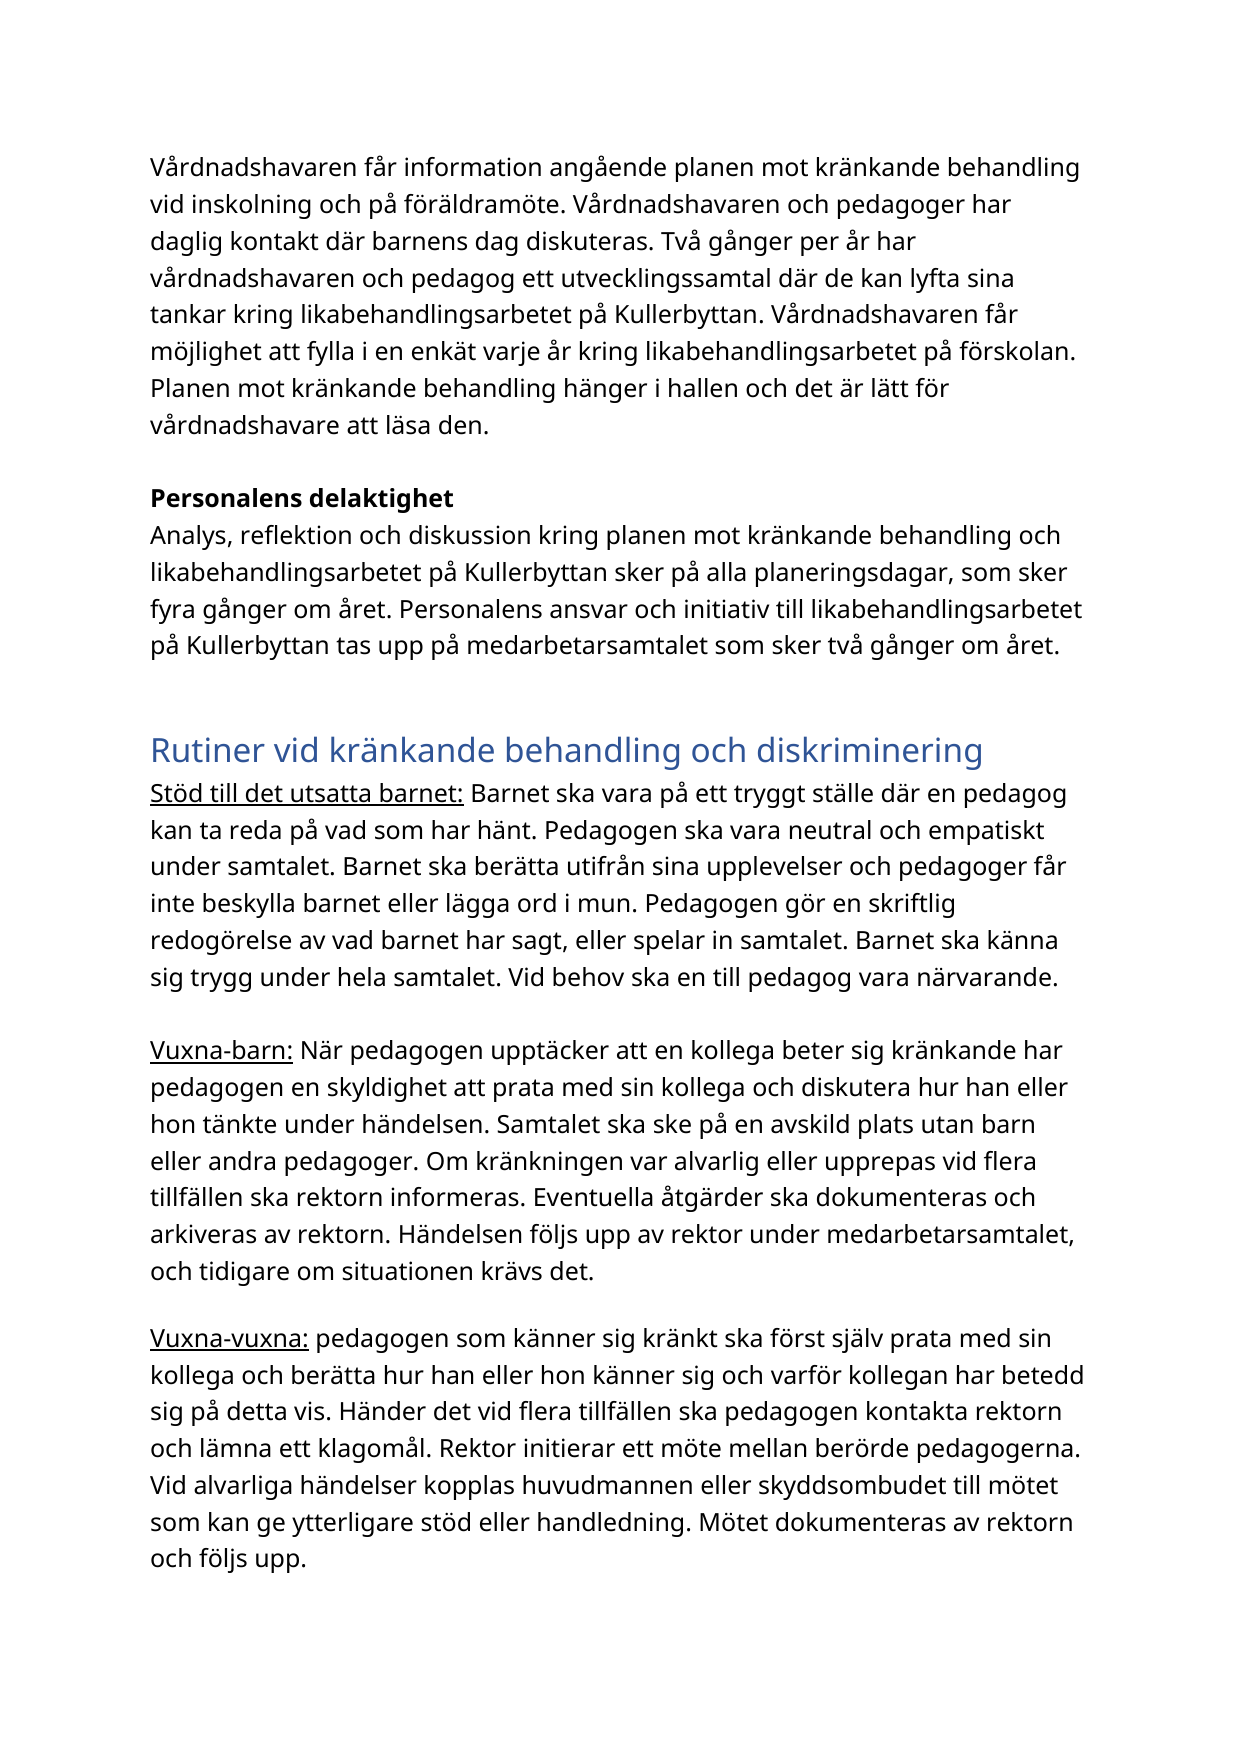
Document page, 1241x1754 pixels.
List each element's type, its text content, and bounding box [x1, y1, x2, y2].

text Vårdnadshavaren får information angående planen mot kränkande behandling vid inskolning och på föräldramöte. Vårdnadshavaren och pedagoger har daglig kontakt där barnens dag diskuteras. Två gånger per år har vårdnadshavaren och pedagog ett utvecklingssamtal där de kan lyfta sina tankar kring likabehandlingsarbetet på Kullerbyttan. Vårdnadshavaren får möjlighet att fylla i en enkät varje år kring likabehandlingsarbetet på förskolan. Planen mot kränkande behandling hänger i hallen och det är lätt för vårdnadshavare att läsa den. [150, 150, 1090, 441]
text Analys, reflektion och diskussion kring planen mot kränkande behandling och likabehandlingsarbetet på Kullerbyttan sker på alla planeringsdagar, som sker fyra gånger om året. Personalens ansvar och initiativ till likabehandlingsarbetet på Kullerbyttan tas upp på medarbetarsamtalet som sker två gånger om året. [150, 518, 1090, 662]
subtitle Rutiner vid kränkande behandling och diskriminering [150, 727, 1090, 772]
text Stöd till det utsatta barnet: Barnet ska vara på ett tryggt ställe där en pedagog kan ta reda på vad som har hänt. Pedagogen ska vara neutral och empatiskt under samtalet. Barnet ska berätta utifrån sina upplevelser och pedagoger får inte beskylla barnet eller lägga ord i mun. Pedagogen gör en skriftlig redogörelse av vad barnet har sagt, eller spelar in samtalet. Barnet ska känna sig trygg under hela samtalet. Vid behov ska en till pedagog vara närvarande. [150, 776, 1090, 993]
text Personalens delaktighet [150, 481, 1090, 515]
text Vuxna-barn: När pedagogen upptäcker att en kollega beter sig kränkande har pedagogen en skyldighet att prata med sin kollega och diskutera hur han eller hon tänkte under händelsen. Samtalet ska ske på en avskild plats utan barn eller andra pedagoger. Om kränkningen var alvarlig eller upprepas vid flera tillfällen ska rektorn informeras. Eventuella åtgärder ska dokumenteras och arkiveras av rektorn. Händelsen följs upp av rektor under medarbetarsamtalet, och tidigare om situationen krävs det. [150, 1033, 1090, 1288]
text Vuxna-vuxna: pedagogen som känner sig kränkt ska först själv prata med sin kollega och berätta hur han eller hon känner sig och varför kollegan har betedd sig på detta vis. Händer det vid flera tillfällen ska pedagogen kontakta rektorn och lämna ett klagomål. Rektor initierar ett möte mellan berörde pedagogerna. Vid alvarliga händelser kopplas huvudmannen eller skyddsombudet till mötet som kan ge ytterligare stöd eller handledning. Mötet dokumenteras av rektorn och följs upp. [150, 1321, 1090, 1575]
